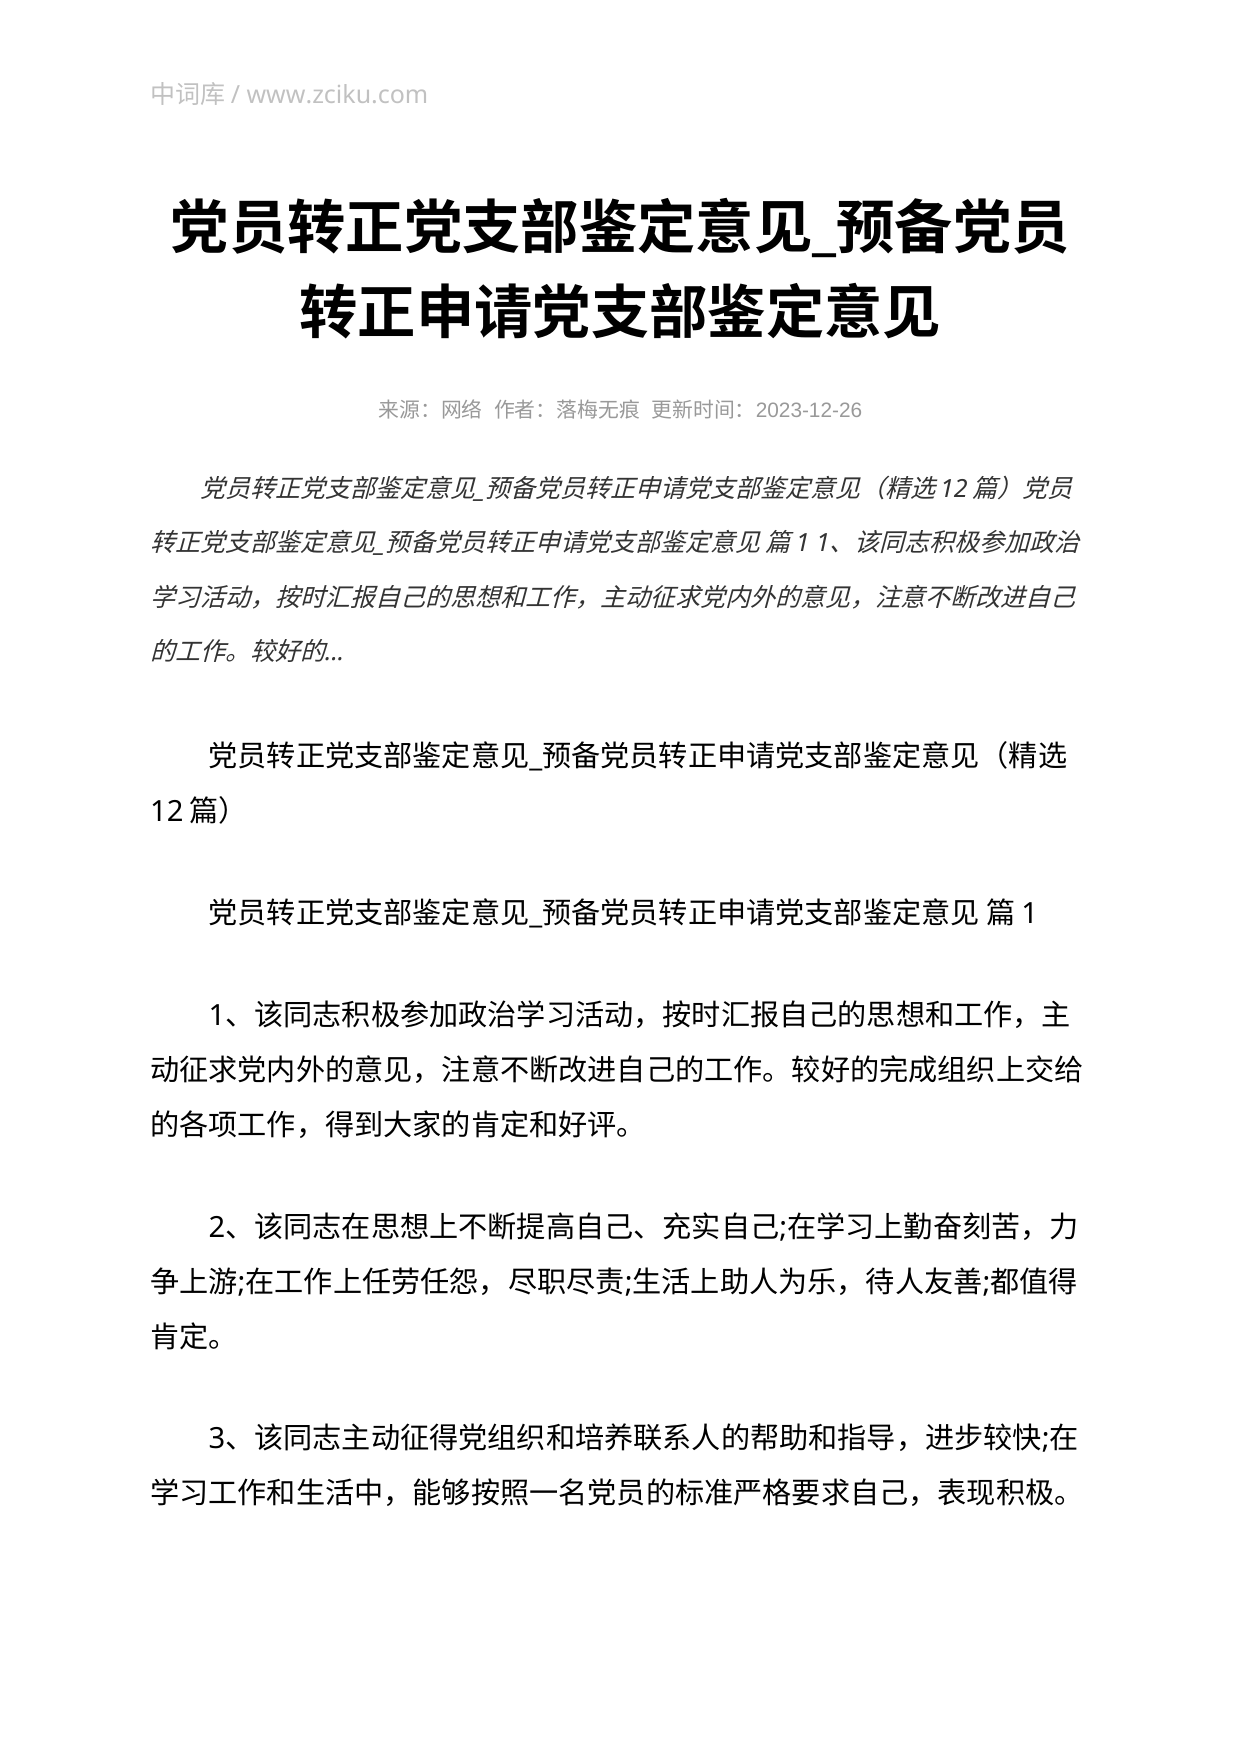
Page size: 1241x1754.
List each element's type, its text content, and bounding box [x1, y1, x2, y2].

text 党员转正党支部鉴定意见_预备党员转正申请党支部鉴定意见（精选12篇） [150, 733, 1090, 830]
text 党员转正党支部鉴定意见_预备党员转正申请党支部鉴定意见（精选12篇）党员转正党支部鉴定意见_预备党员转正申请党支部鉴定意见 篇1 1、该同志积极参加政治学习活动，按时汇报自己的思想和工作，主动征求党内外的意见，注意不断改进自己的工作。较好的... [150, 468, 1090, 668]
subtitle 党员转正党支部鉴定意见_预备党员转正申请党支部鉴定意见 [150, 181, 1090, 351]
text 党员转正党支部鉴定意见_预备党员转正申请党支部鉴定意见 篇1 [150, 889, 1090, 932]
text 3、该同志主动征得党组织和培养联系人的帮助和指导，进步较快;在学习工作和生活中，能够按照一名党员的标准严格要求自己，表现积极。 [150, 1415, 1090, 1512]
text 2、该同志在思想上不断提高自己、充实自己;在学习上勤奋刻苦，力争上游;在工作上任劳任怨，尽职尽责;生活上助人为乐，待人友善;都值得肯定。 [150, 1203, 1090, 1356]
text 来源：网络 作者：落梅无痕 更新时间：2023-12-26 [150, 397, 1090, 421]
text 1、该同志积极参加政治学习活动，按时汇报自己的思想和工作，主动征求党内外的意见，注意不断改进自己的工作。较好的完成组织上交给的各项工作，得到大家的肯定和好评。 [150, 992, 1090, 1144]
